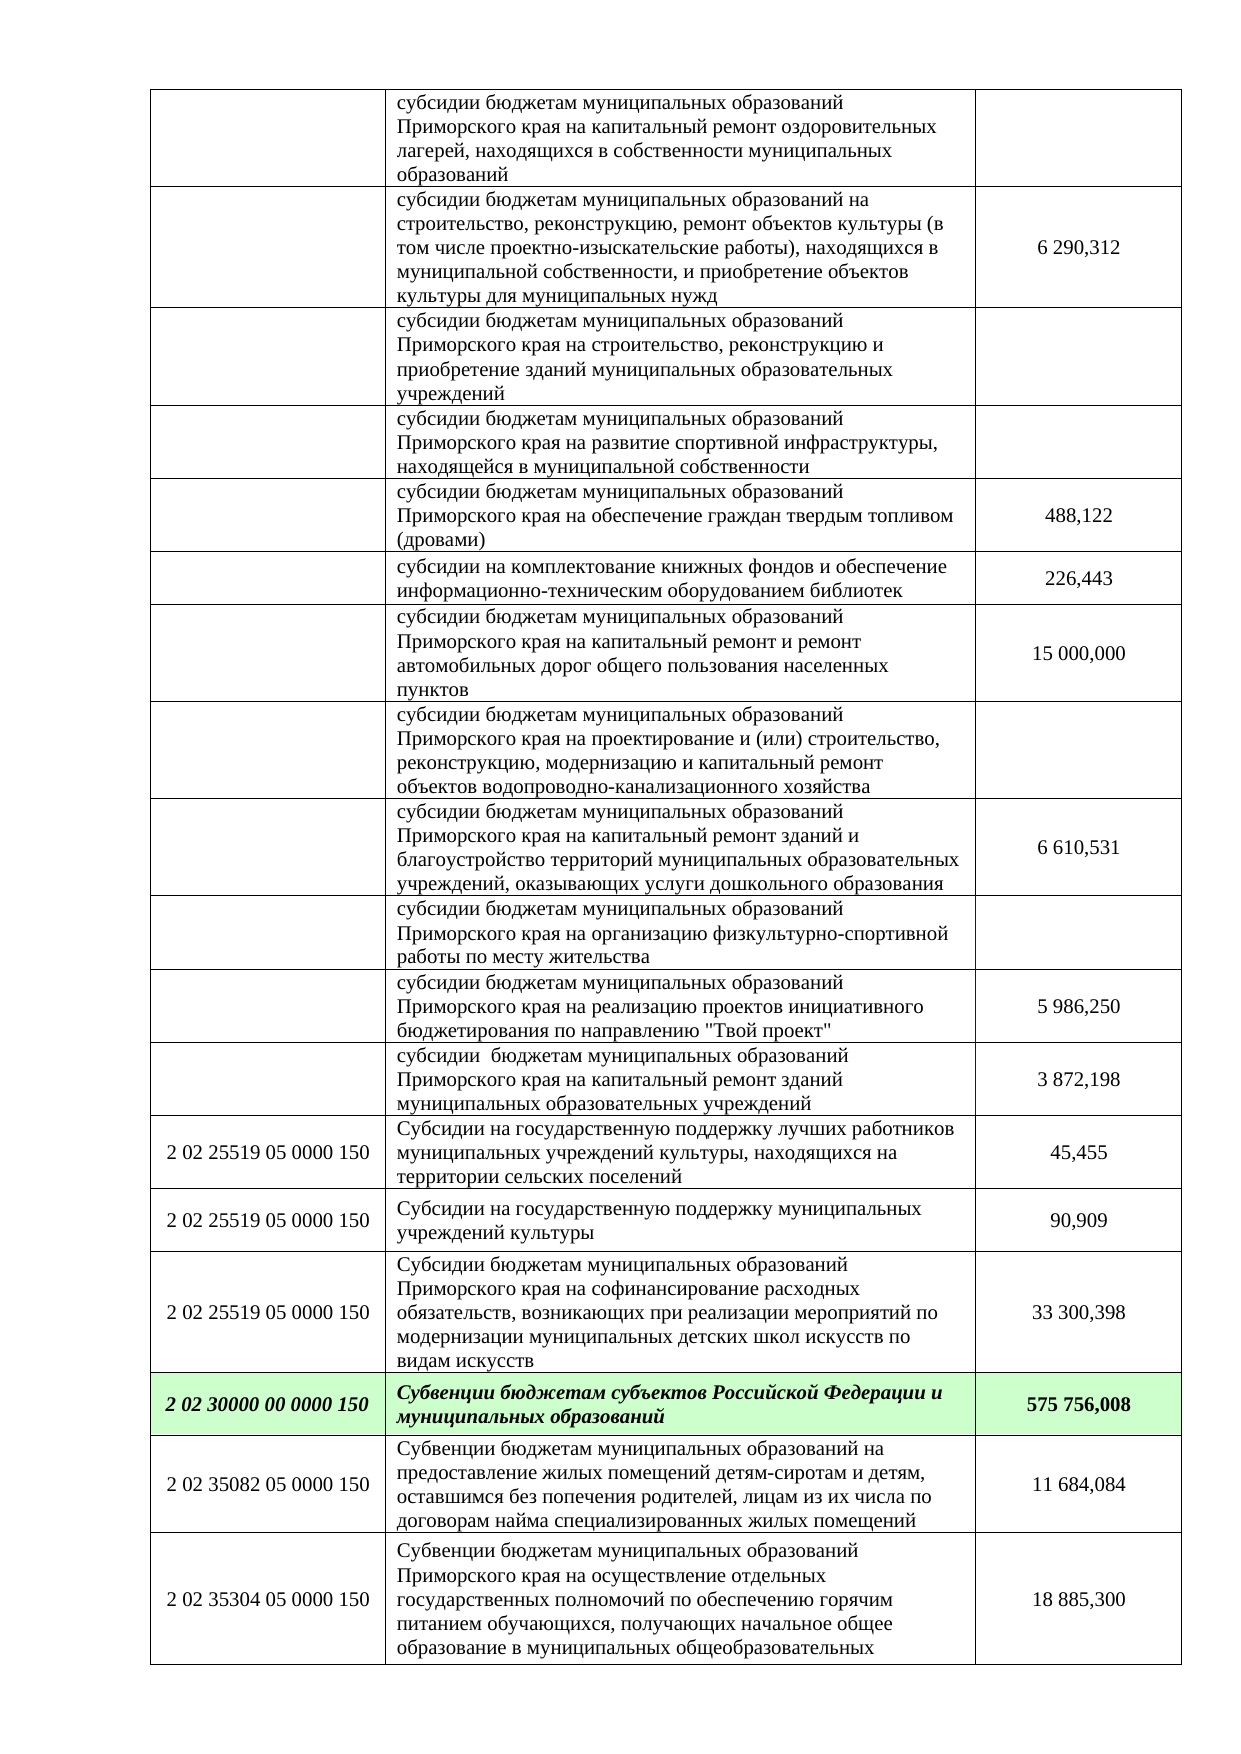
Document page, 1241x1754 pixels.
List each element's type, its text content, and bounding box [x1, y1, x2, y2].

table_cell 2 02 30000 00 0000 150 [151, 1373, 385, 1434]
table_cell Субсидии на государственную поддержку лучших работников муниципальных учреждений культуры, находящихся на территории сельских поселений [386, 1116, 975, 1188]
table_cell 3 872,198 [976, 1043, 1181, 1115]
table_cell субсидии на комплектование книжных фондов и обеспечение информационно-техническим оборудованием библиотек [386, 552, 975, 603]
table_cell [151, 1533, 385, 1664]
table_cell [151, 479, 385, 551]
table_cell субсидии бюджетам муниципальных образований Приморского края на проектирование и (или) строительство, реконструкцию, модернизацию и капитальный ремонт объектов водопроводно-канализационного хозяйства [386, 702, 975, 798]
table_cell субсидии бюджетам муниципальных образований Приморского края на капитальный ремонт оздоровительных лагерей, находящихся в собственности муниципальных образований [386, 90, 975, 186]
table_cell субсидии бюджетам муниципальных образований Приморского края на обеспечение граждан твердым топливом (дровами) [386, 479, 975, 551]
table_cell [976, 90, 1181, 186]
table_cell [386, 1533, 975, 1664]
table_cell [976, 406, 1181, 478]
table_cell [151, 799, 385, 895]
table_cell 575 756,008 [976, 1373, 1181, 1434]
table_cell субсидии бюджетам муниципальных образований Приморского края на капитальный ремонт зданий муниципальных образовательных учреждений [386, 1043, 975, 1115]
table_cell субсидии бюджетам муниципальных образований Приморского края на развитие спортивной инфраструктуры, находящейся в муниципальной собственности [386, 406, 975, 478]
table_cell 2 02 25519 05 0000 150 [151, 1189, 385, 1251]
table_cell субсидии бюджетам муниципальных образований Приморского края на строительство, реконструкцию и приобретение зданий муниципальных образовательных учреждений [386, 308, 975, 404]
table_cell [976, 702, 1181, 798]
table_cell 33 300,398 [976, 1252, 1181, 1372]
table_cell Субвенции бюджетам субъектов Российской Федерации и муниципальных образований [386, 1373, 975, 1434]
table_cell субсидии бюджетам муниципальных образований на строительство, реконструкцию, ремонт объектов культуры (в том числе проектно-изыскательские работы), находящихся в муниципальной собственности, и приобретение объектов культуры для муниципальных нужд [386, 187, 975, 307]
table_cell [151, 406, 385, 478]
table_cell субсидии бюджетам муниципальных образований Приморского края на капитальный ремонт зданий и благоустройство территорий муниципальных образовательных учреждений, оказывающих услуги дошкольного образования [386, 799, 975, 895]
table_cell [151, 1043, 385, 1115]
table_cell 6 610,531 [976, 799, 1181, 895]
table_cell 2 02 25519 05 0000 150 [151, 1252, 385, 1372]
table_cell [151, 896, 385, 968]
table_cell [976, 308, 1181, 404]
table_cell 5 986,250 [976, 970, 1181, 1042]
table_cell [151, 308, 385, 404]
table_cell [151, 970, 385, 1042]
table_cell 18 885,300 [976, 1533, 1181, 1664]
table_cell 2 02 35082 05 0000 150 [151, 1436, 385, 1532]
table_cell Субсидии бюджетам муниципальных образований Приморского края на софинансирование расходных обязательств, возникающих при реализации мероприятий по модернизации муниципальных детских школ искусств по видам искусств [386, 1252, 975, 1372]
table_cell [151, 552, 385, 603]
table_cell 488,122 [976, 479, 1181, 551]
table_cell [151, 90, 385, 186]
table_cell [151, 702, 385, 798]
table_cell 11 684,084 [976, 1436, 1181, 1532]
table_cell Субсидии на государственную поддержку муниципальных учреждений культуры [386, 1189, 975, 1251]
table_cell 226,443 [976, 552, 1181, 603]
table_cell 45,455 [976, 1116, 1181, 1188]
table_cell субсидии бюджетам муниципальных образований Приморского края на капитальный ремонт и ремонт автомобильных дорог общего пользования населенных пунктов [386, 605, 975, 701]
table_cell 6 290,312 [976, 187, 1181, 307]
table_cell 90,909 [976, 1189, 1181, 1251]
table_cell [151, 605, 385, 701]
table_cell 15 000,000 [976, 605, 1181, 701]
table_cell 2 02 25519 05 0000 150 [151, 1116, 385, 1188]
table_cell субсидии бюджетам муниципальных образований Приморского края на организацию физкультурно-спортивной работы по месту жительства [386, 896, 975, 968]
table_cell [151, 187, 385, 307]
table_cell субсидии бюджетам муниципальных образований Приморского края на реализацию проектов инициативного бюджетирования по направлению "Твой проект" [386, 970, 975, 1042]
table_cell [976, 896, 1181, 968]
table_cell Субвенции бюджетам муниципальных образований на предоставление жилых помещений детям-сиротам и детям, оставшимся без попечения родителей, лицам из их числа по договорам найма специализированных жилых помещений [386, 1436, 975, 1532]
